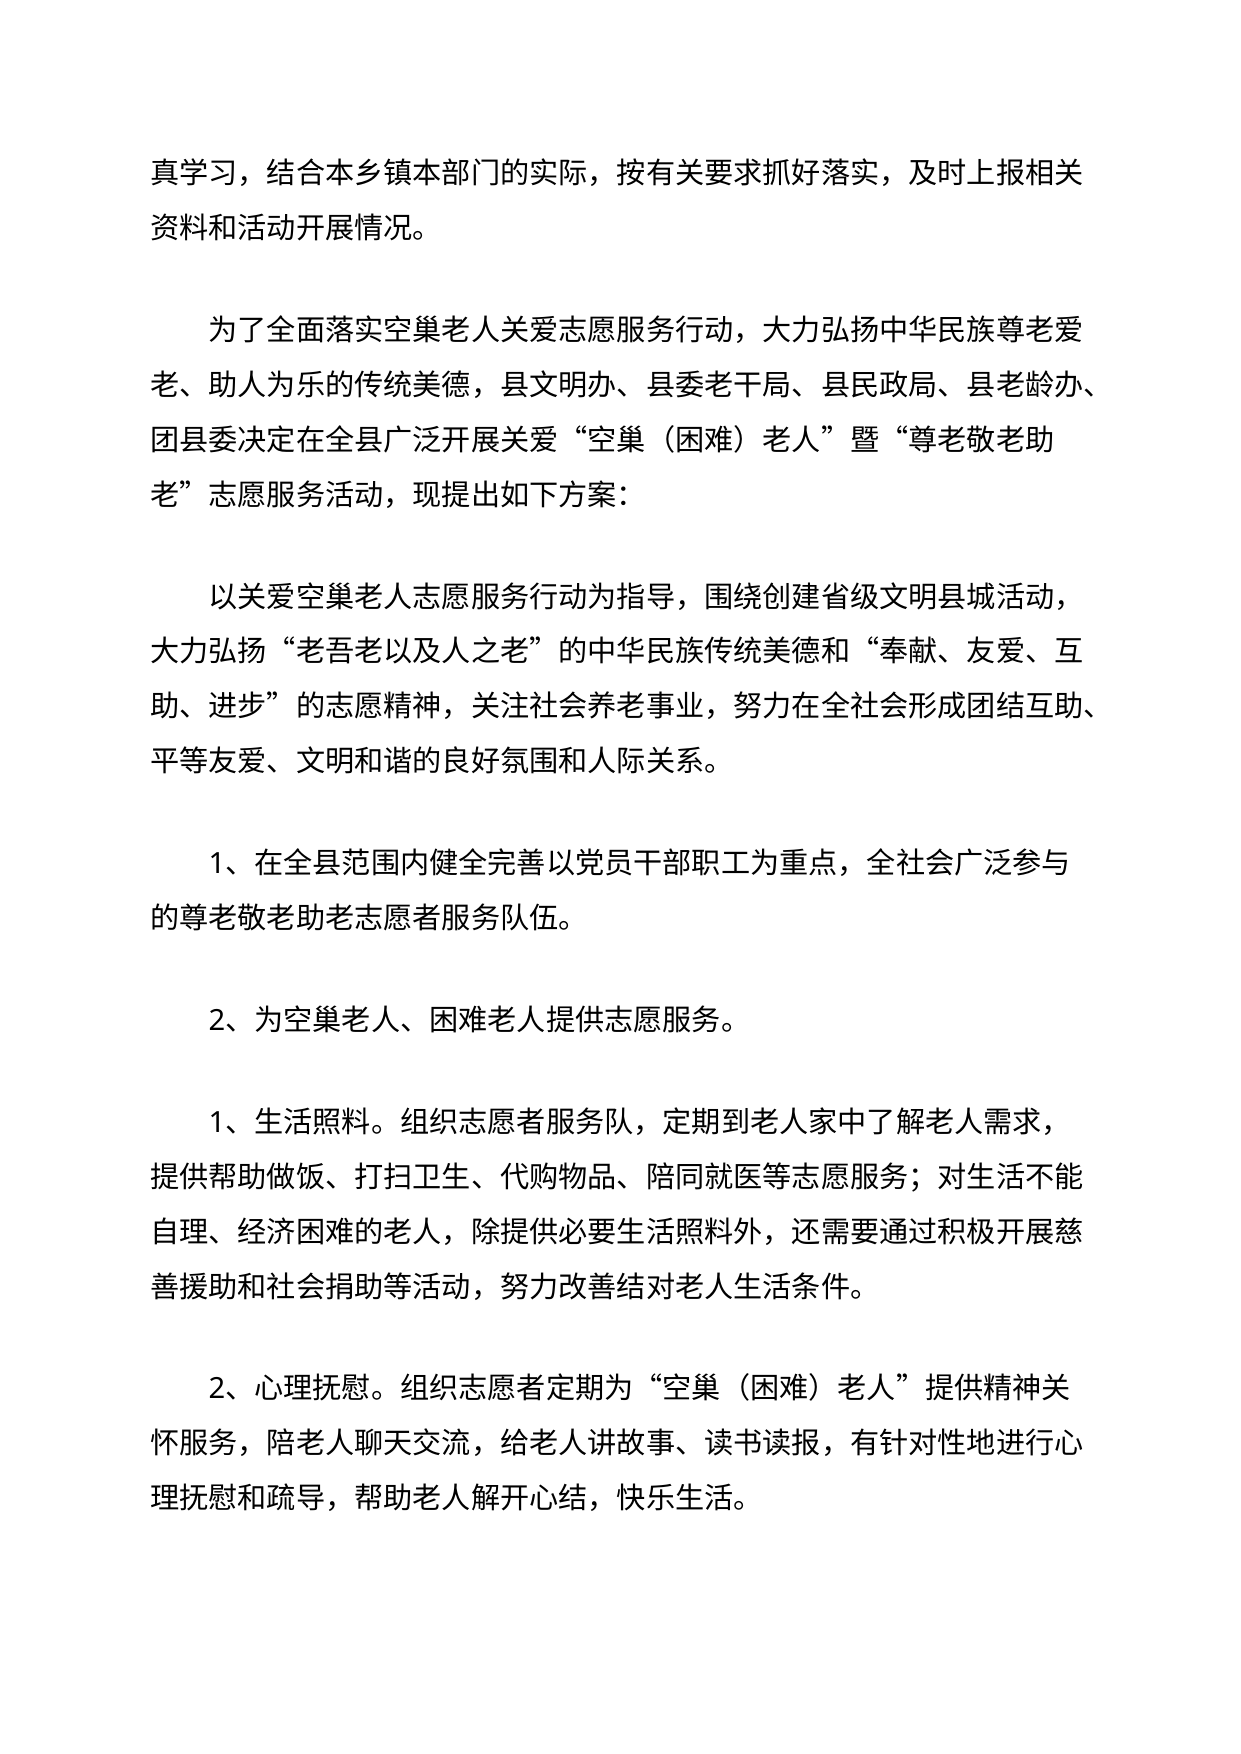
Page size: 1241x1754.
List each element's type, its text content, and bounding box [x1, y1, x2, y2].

text 1、在全县范围内健全完善以党员干部职工为重点，全社会广泛参与的尊老敬老助老志愿者服务队伍。 [150, 839, 1090, 937]
text 以关爱空巢老人志愿服务行动为指导，围绕创建省级文明县城活动，大力弘扬“老吾老以及人之老”的中华民族传统美德和“奉献、友爱、互助、进步”的志愿精神，关注社会养老事业，努力在全社会形成团结互助、平等友爱、文明和谐的良好氛围和人际关系。 [150, 573, 1090, 780]
text 为了全面落实空巢老人关爱志愿服务行动，大力弘扬中华民族尊老爱老、助人为乐的传统美德，县文明办、县委老干局、县民政局、县老龄办、团县委决定在全县广泛开展关爱“空巢（困难）老人”暨“尊老敬老助老”志愿服务活动，现提出如下方案： [150, 307, 1090, 514]
text 1、生活照料。组织志愿者服务队，定期到老人家中了解老人需求，提供帮助做饭、打扫卫生、代购物品、陪同就医等志愿服务；对生活不能自理、经济困难的老人，除提供必要生活照料外，还需要通过积极开展慈善援助和社会捐助等活动，努力改善结对老人生活条件。 [150, 1098, 1090, 1305]
text 2、为空巢老人、困难老人提供志愿服务。 [150, 996, 1090, 1039]
text 2、心理抚慰。组织志愿者定期为“空巢（困难）老人”提供精神关怀服务，陪老人聊天交流，给老人讲故事、读书读报，有针对性地进行心理抚慰和疏导，帮助老人解开心结，快乐生活。 [150, 1365, 1090, 1517]
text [150, 150, 1090, 247]
